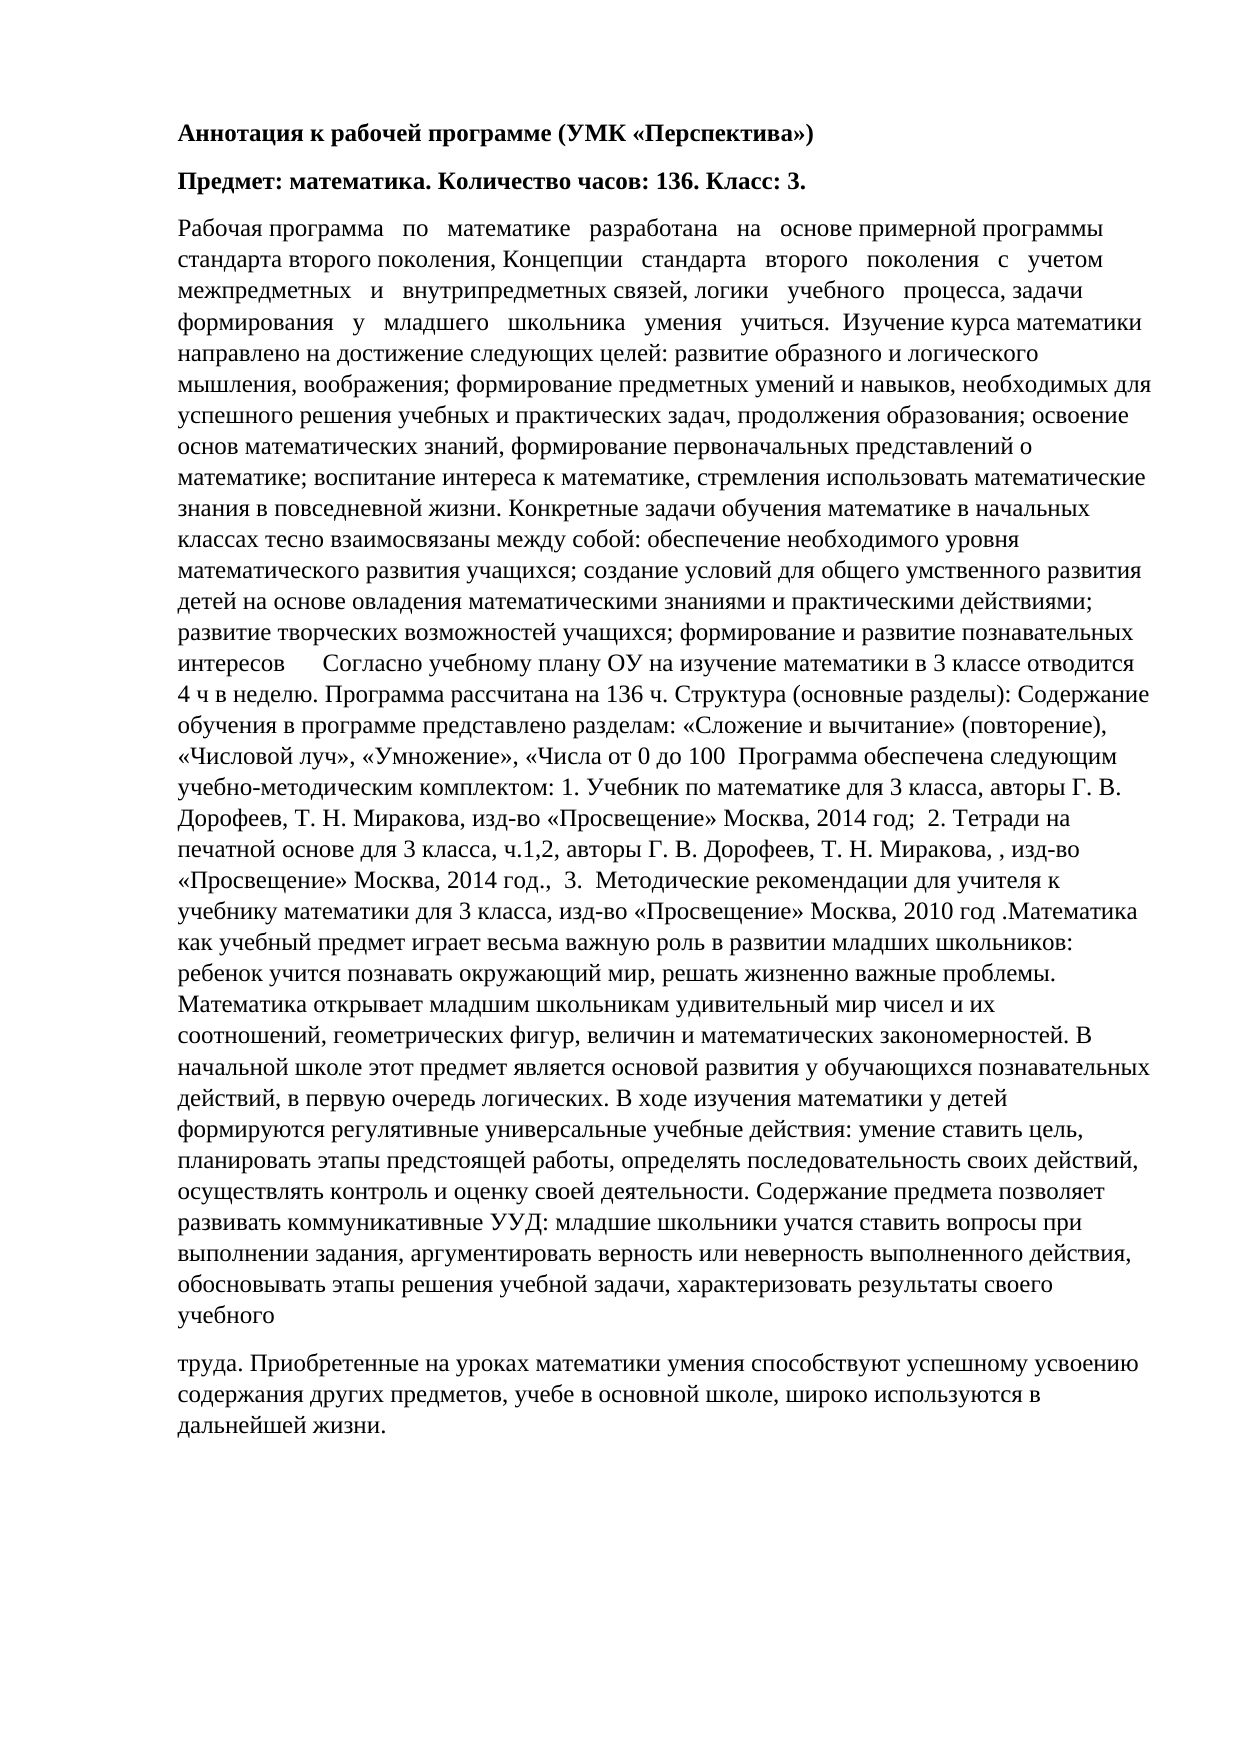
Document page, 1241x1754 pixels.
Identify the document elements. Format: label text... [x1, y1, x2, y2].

text труда. Приобретенные на уроках математики умения способствуют успешному усвоению содержания других предметов, учебе в основной школе, широко используются в дальнейшей жизни. [177, 1348, 1152, 1438]
text Рабочая программа по математике разработана на основе примерной программы стандарта второго поколения, Концепции стандарта второго поколения с учетом межпредметных и внутрипредметных связей, логики учебного процесса, задачи формирования у младшего школьника умения учиться. Изучение курса математики направлено на достижение следующих целей: развитие образного и логического мышления, воображения; формирование предметных умений и навыков, необходимых для успешного решения учебных и практических задач, продолжения образования; освоение основ математических знаний, формирование первоначальных представлений о математике; воспитание интереса к математике, стремления использовать математические знания в повседневной жизни. Конкретные задачи обучения математике в начальных классах тесно взаимосвязаны между собой: обеспечение необходимого уровня математического развития учащихся; создание условий для общего умственного развития детей на основе овладения математическими знаниями и практическими действиями; развитие творческих возможностей учащихся; формирование и развитие познавательных интересов Согласно учебному плану ОУ на изучение математики в 3 классе отводится 4 ч в неделю. Программа рассчитана на 136 ч. Структура (основные разделы): Содержание обучения в программе представлено разделам: «Сложение и вычитание» (повторение), «Числовой луч», «Умножение», «Числа от 0 до 100 Программа обеспечена следующим учебно-методическим комплектом: 1. Учебник по математике для 3 класса, авторы Г. В. Дорофеев, Т. Н. Миракова, изд-во «Просвещение» Москва, 2014 год; 2. Тетради на печатной основе для 3 класса, ч.1,2, авторы Г. В. Дорофеев, Т. Н. Миракова, , изд-во «Просвещение» Москва, 2014 год., 3. Методические рекомендации для учителя к учебнику математики для 3 класса, изд-во «Просвещение» Москва, 2010 год .Математика как учебный предмет играет весьма важную роль в развитии младших школьников: ребенок учится познавать окружающий мир, решать жизненно важные проблемы. Математика открывает младшим школьникам удивительный мир чисел и их соотношений, геометрических фигур, величин и математических закономерностей. В начальной школе этот предмет является основой развития у обучающихся познавательных действий, в первую очередь логических. В ходе изучения математики у детей формируются регулятивные универсальные учебные действия: умение ставить цель, планировать этапы предстоящей работы, определять последовательность своих действий, осуществлять контроль и оценку своей деятельности. Содержание предмета позволяет развивать коммуникативные УУД: младшие школьники учатся ставить вопросы при выполнении задания, аргументировать верность или неверность выполненного действия, обосновывать этапы решения учебной задачи, характеризовать результаты своего учебного [177, 213, 1152, 1329]
text Предмет: математика. Количество часов: 136. Класс: 3. [177, 166, 1152, 194]
text Аннотация к рабочей программе (УМК «Перспектива») [177, 118, 1152, 147]
